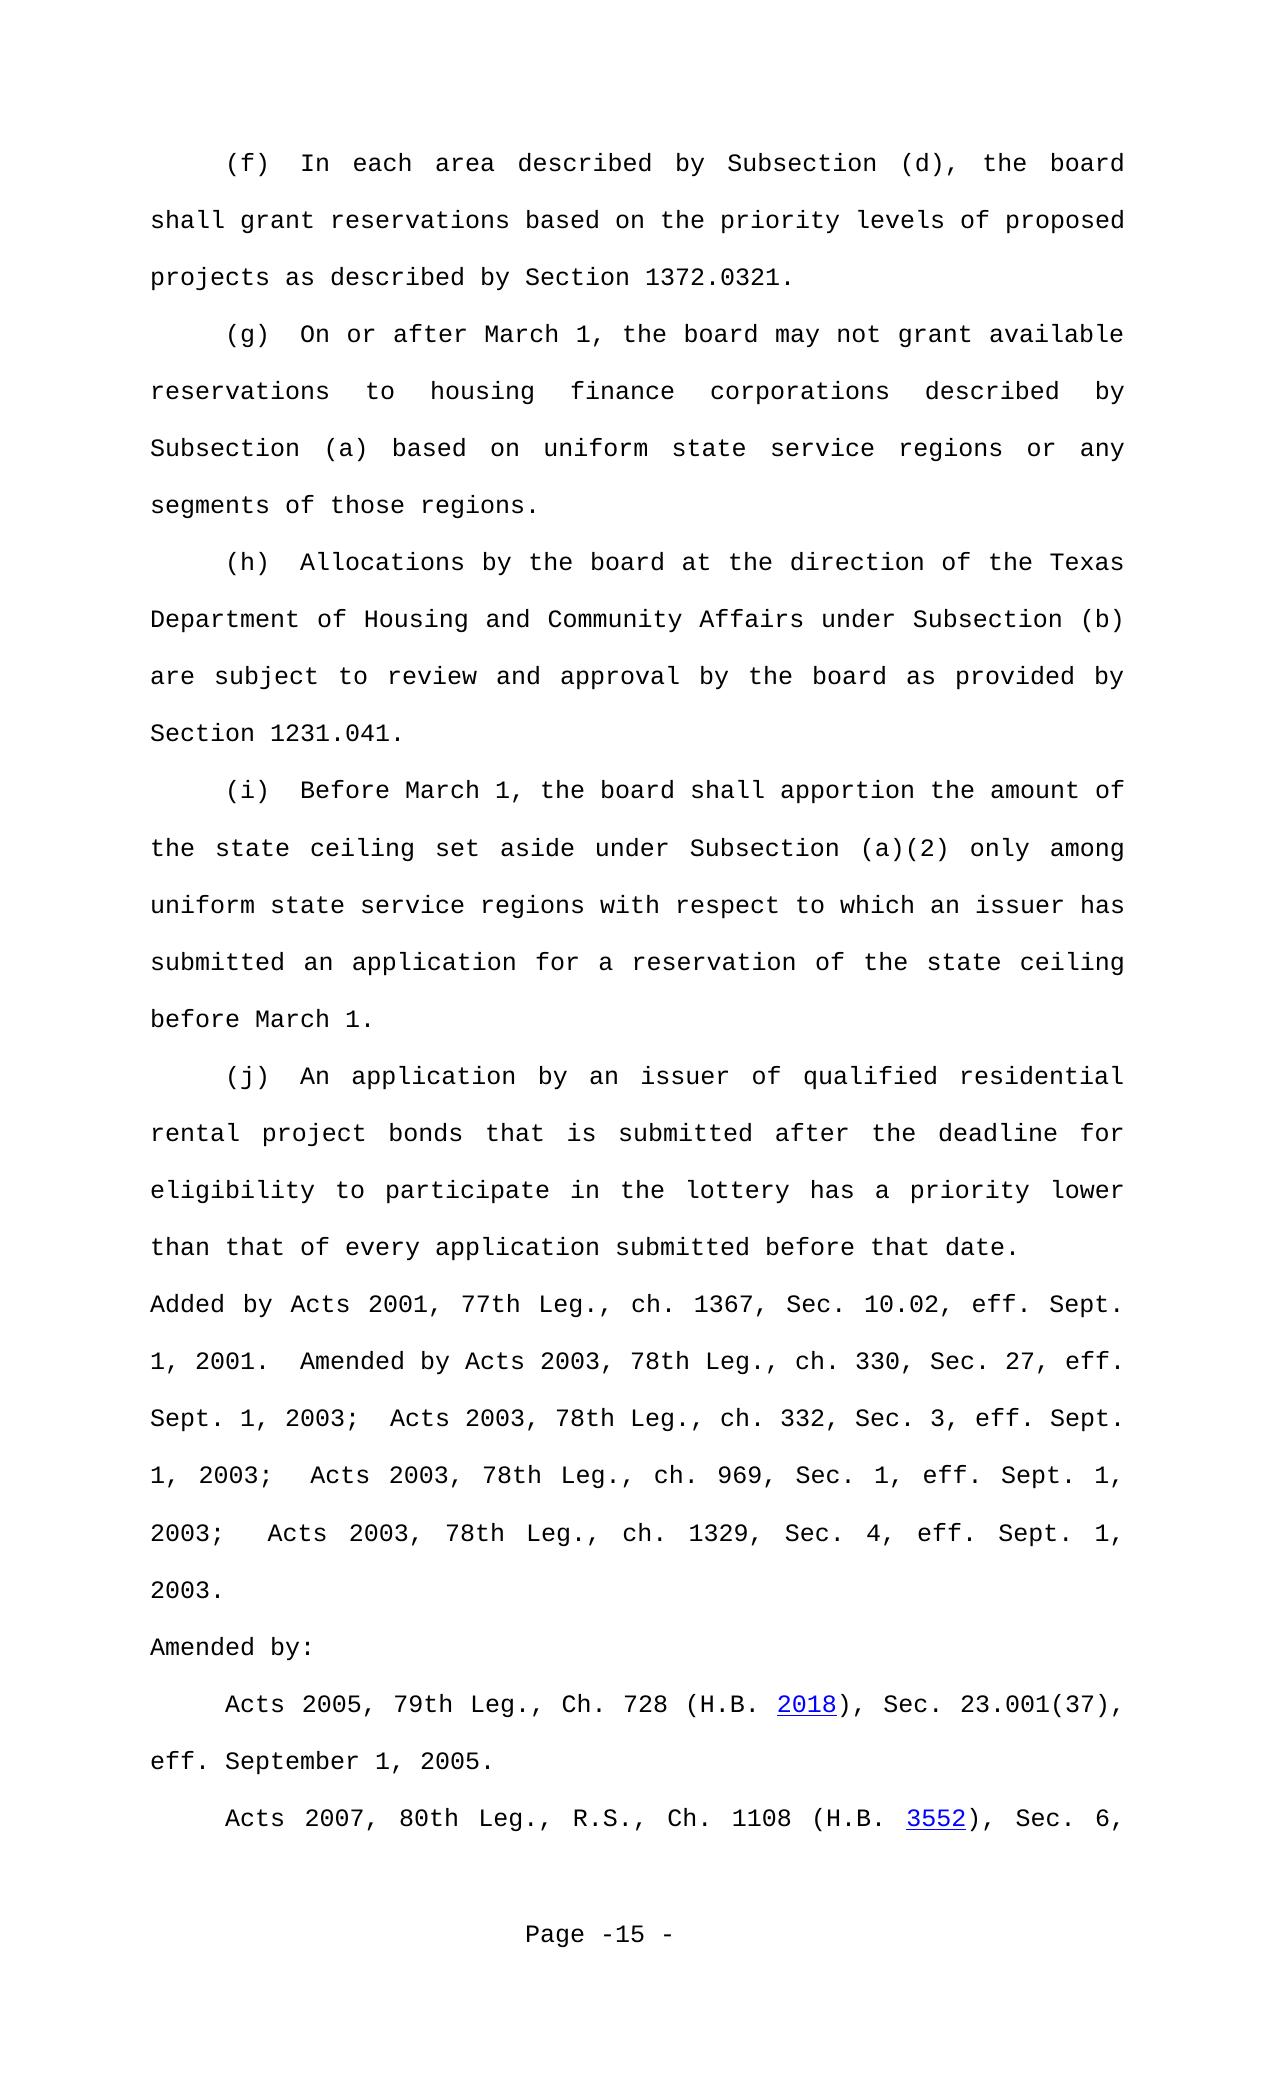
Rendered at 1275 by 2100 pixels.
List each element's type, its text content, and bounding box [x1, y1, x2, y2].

text Acts 2005, 79th Leg., Ch. 728 (H.B. 2018), Sec. 23.001(37), eff. September 1, 2005. [150, 1691, 1125, 1777]
text (f) In each area described by Subsection (d), the board shall grant reservations based on the priority levels of proposed projects as described by Section 1372.0321. [150, 150, 1125, 293]
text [150, 1805, 1125, 1834]
text Added by Acts 2001, 77th Leg., ch. 1367, Sec. 10.02, eff. Sept. 1, 2001. Amended by Acts 2003, 78th Leg., ch. 330, Sec. 27, eff. Sept. 1, 2003; Acts 2003, 78th Leg., ch. 332, Sec. 3, eff. Sept. 1, 2003; Acts 2003, 78th Leg., ch. 969, Sec. 1, eff. Sept. 1, 2003; Acts 2003, 78th Leg., ch. 1329, Sec. 4, eff. Sept. 1, 2003. [150, 1292, 1125, 1606]
text (h) Allocations by the board at the direction of the Texas Department of Housing and Community Affairs under Subsection (b) are subject to review and approval by the board as provided by Section 1231.041. [150, 549, 1125, 749]
text Amended by: [150, 1634, 1125, 1663]
text (g) On or after March 1, the board may not grant available reservations to housing finance corporations described by Subsection (a) based on uniform state service regions or any segments of those regions. [150, 321, 1125, 521]
text (i) Before March 1, the board shall apportion the amount of the state ceiling set aside under Subsection (a)(2) only among uniform state service regions with respect to which an issuer has submitted an application for a reservation of the state ceiling before March 1. [150, 778, 1125, 1035]
text (j) An application by an issuer of qualified residential rental project bonds that is submitted after the deadline for eligibility to participate in the lottery has a priority lower than that of every application submitted before that date. [150, 1063, 1125, 1263]
